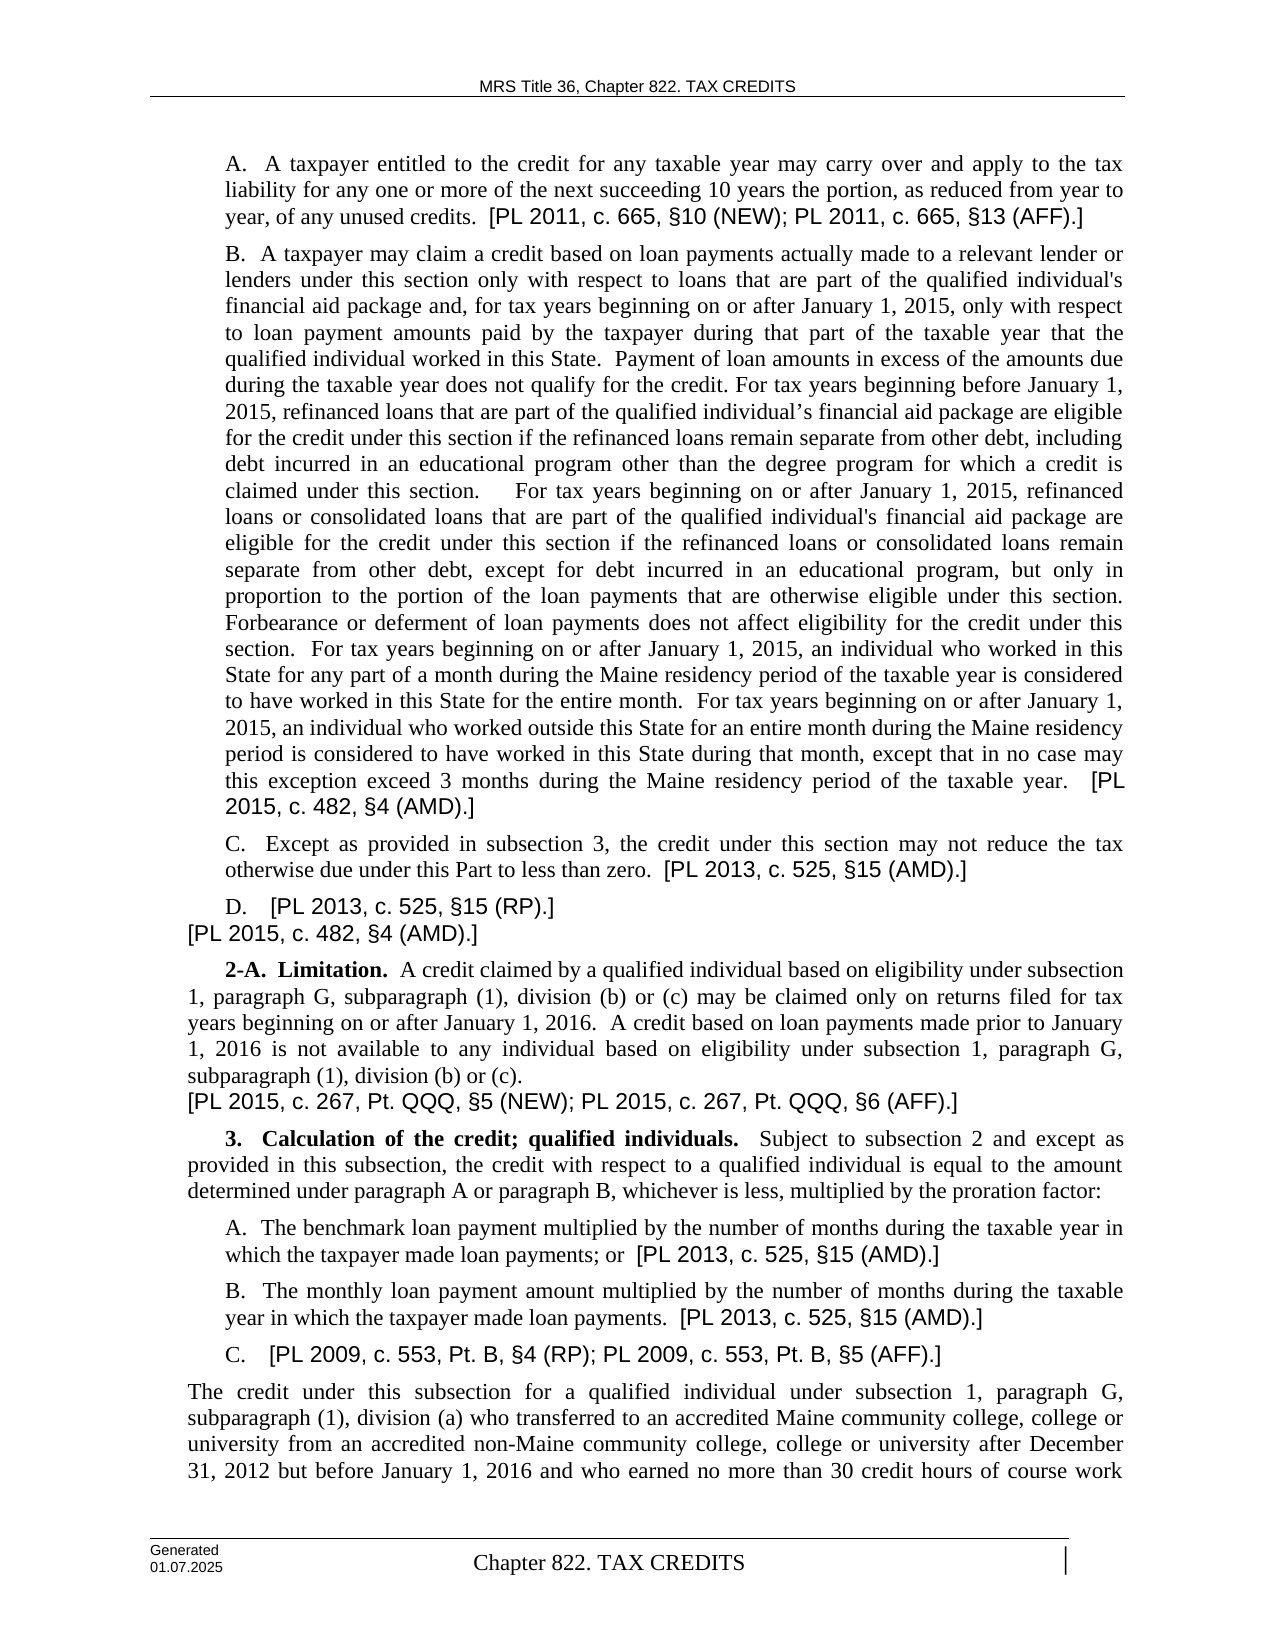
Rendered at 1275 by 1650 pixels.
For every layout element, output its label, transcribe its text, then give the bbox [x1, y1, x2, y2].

text B. The monthly loan payment amount multiplied by the number of months during the taxable year in which the taxpayer made loan payments. [PL 2013, c. 525, §15 (AMD).] [225, 1278, 1125, 1330]
text A. A taxpayer entitled to the credit for any taxable year may carry over and apply to the tax liability for any one or more of the next succeeding 10 years the portion, as reduced from year to year, of any unused credits. [PL 2011, c. 665, §10 (NEW); PL 2011, c. 665, §13 (AFF).] [225, 150, 1125, 229]
text A. The benchmark loan payment multiplied by the number of months during the taxable year in which the taxpayer made loan payments; or [PL 2013, c. 525, §15 (AMD).] [225, 1214, 1125, 1267]
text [187, 1378, 1125, 1483]
text D. [PL 2013, c. 525, §15 (RP).] [225, 893, 1125, 919]
text [PL 2015, c. 267, Pt. QQQ, §5 (NEW); PL 2015, c. 267, Pt. QQQ, §6 (AFF).] [187, 1088, 1125, 1114]
text C. [PL 2009, c. 553, Pt. B, §4 (RP); PL 2009, c. 553, Pt. B, §5 (AFF).] [225, 1341, 1125, 1367]
text C. Except as provided in subsection 3, the credit under this section may not reduce the tax otherwise due under this Part to less than zero. [PL 2013, c. 525, §15 (AMD).] [225, 830, 1125, 883]
text 2-A. Limitation. A credit claimed by a qualified individual based on eligibility under subsection 1, paragraph G, subparagraph (1), division (b) or (c) may be claimed only on returns filed for tax years beginning on or after January 1, 2016. A credit based on loan payments made prior to January 1, 2016 is not available to any individual based on eligibility under subsection 1, paragraph G, subparagraph (1), division (b) or (c). [187, 956, 1125, 1088]
text 3. Calculation of the credit; qualified individuals. Subject to subsection 2 and except as provided in this subsection, the credit with respect to a qualified individual is equal to the amount determined under paragraph A or paragraph B, whichever is less, multiplied by the proration factor: [187, 1125, 1125, 1204]
text B. A taxpayer may claim a credit based on loan payments actually made to a relevant lender or lenders under this section only with respect to loans that are part of the qualified individual's financial aid package and, for tax years beginning on or after January 1, 2015, only with respect to loan payment amounts paid by the taxpayer during that part of the taxable year that the qualified individual worked in this State. Payment of loan amounts in excess of the amounts due during the taxable year does not qualify for the credit. For tax years beginning before January 1, 2015, refinanced loans that are part of the qualified individual’s financial aid package are eligible for the credit under this section if the refinanced loans remain separate from other debt, including debt incurred in an educational program other than the degree program for which a credit is claimed under this section. For tax years beginning on or after January 1, 2015, refinanced loans or consolidated loans that are part of the qualified individual's financial aid package are eligible for the credit under this section if the refinanced loans or consolidated loans remain separate from other debt, except for debt incurred in an educational program, but only in proportion to the portion of the loan payments that are otherwise eligible under this section. Forbearance or deferment of loan payments does not affect eligibility for the credit under this section. For tax years beginning on or after January 1, 2015, an individual who worked in this State for any part of a month during the Maine residency period of the taxable year is considered to have worked in this State for the entire month. For tax years beginning on or after January 1, 2015, an individual who worked outside this State for an entire month during the Maine residency period is considered to have worked in this State during that month, except that in no case may this exception exceed 3 months during the Maine residency period of the taxable year. [PL 2015, c. 482, §4 (AMD).] [225, 239, 1125, 819]
text [PL 2015, c. 482, §4 (AMD).] [187, 919, 1125, 946]
